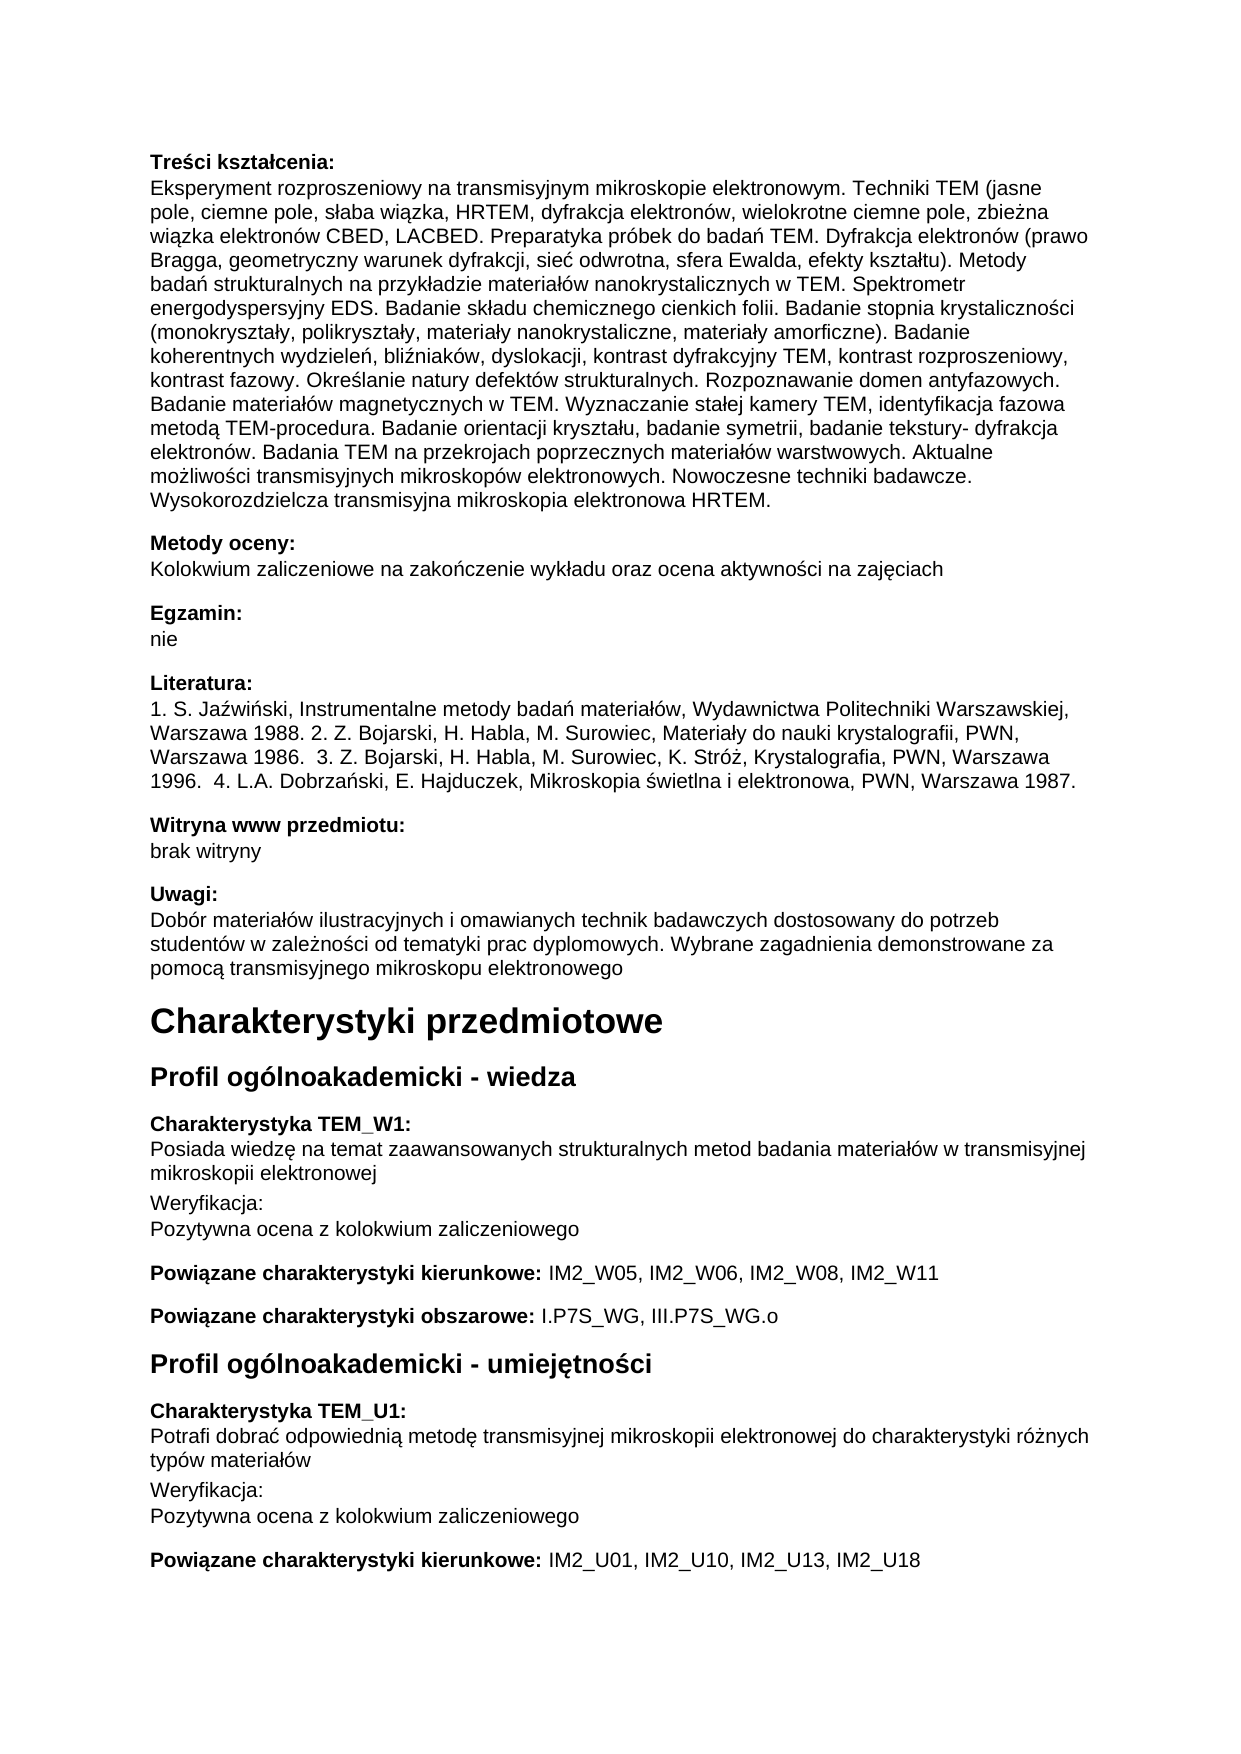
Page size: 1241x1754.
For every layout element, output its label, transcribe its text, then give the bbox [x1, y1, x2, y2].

text Treści kształcenia: [150, 150, 1090, 174]
text brak witryny [150, 838, 1090, 862]
text Witryna www przedmiotu: [150, 812, 1090, 836]
text Powiązane charakterystyki kierunkowe: IM2_U01, IM2_U10, IM2_U13, IM2_U18 [150, 1548, 1090, 1572]
text Eksperyment rozproszeniowy na transmisyjnym mikroskopie elektronowym. Techniki TEM (jasne pole, ciemne pole, słaba wiązka, HRTEM, dyfrakcja elektronów, wielokrotne ciemne pole, zbieżna wiązka elektronów CBED, LACBED. Preparatyka próbek do badań TEM. Dyfrakcja elektronów (prawo Bragga, geometryczny warunek dyfrakcji, sieć odwrotna, sfera Ewalda, efekty kształtu). Metody badań strukturalnych na przykładzie materiałów nanokrystalicznych w TEM. Spektrometr energodyspersyjny EDS. Badanie składu chemicznego cienkich folii. Badanie stopnia krystaliczności (monokryształy, polikryształy, materiały nanokrystaliczne, materiały amorficzne). Badanie koherentnych wydzieleń, bliźniaków, dyslokacji, kontrast dyfrakcyjny TEM, kontrast rozproszeniowy, kontrast fazowy. Określanie natury defektów strukturalnych. Rozpoznawanie domen antyfazowych. Badanie materiałów magnetycznych w TEM. Wyznaczanie stałej kamery TEM, identyfikacja fazowa metodą TEM-procedura. Badanie orientacji kryształu, badanie symetrii, badanie tekstury- dyfrakcja elektronów. Badania TEM na przekrojach poprzecznych materiałów warstwowych. Aktualne możliwości transmisyjnych mikroskopów elektronowych. Nowoczesne techniki badawcze. Wysokorozdzielcza transmisyjna mikroskopia elektronowa HRTEM. [150, 176, 1090, 511]
text Weryfikacja: [150, 1191, 1090, 1215]
subtitle Profil ogólnoakademicki - wiedza [150, 1061, 1090, 1092]
text nie [150, 627, 1090, 651]
text Pozytywna ocena z kolokwium zaliczeniowego [150, 1217, 1090, 1241]
text Literatura: [150, 671, 1090, 695]
text Charakterystyka TEM_W1: [150, 1112, 1090, 1136]
subtitle Charakterystyki przedmiotowe [150, 1000, 1090, 1041]
text Weryfikacja: [150, 1478, 1090, 1502]
text Pozytywna ocena z kolokwium zaliczeniowego [150, 1504, 1090, 1528]
text Kolokwium zaliczeniowe na zakończenie wykładu oraz ocena aktywności na zajęciach [150, 557, 1090, 581]
text Potrafi dobrać odpowiednią metodę transmisyjnej mikroskopii elektronowej do charakterystyki różnych typów materiałów [150, 1424, 1090, 1472]
text 1. S. Jaźwiński, Instrumentalne metody badań materiałów, Wydawnictwa Politechniki Warszawskiej, Warszawa 1988. 2. Z. Bojarski, H. Habla, M. Surowiec, Materiały do nauki krystalografii, PWN, Warszawa 1986. 3. Z. Bojarski, H. Habla, M. Surowiec, K. Stróż, Krystalografia, PWN, Warszawa 1996. 4. L.A. Dobrzański, E. Hajduczek, Mikroskopia świetlna i elektronowa, PWN, Warszawa 1987. [150, 697, 1090, 793]
text Charakterystyka TEM_U1: [150, 1399, 1090, 1423]
text Powiązane charakterystyki obszarowe: I.P7S_WG, III.P7S_WG.o [150, 1304, 1090, 1328]
text Egzamin: [150, 601, 1090, 625]
text Powiązane charakterystyki kierunkowe: IM2_W05, IM2_W06, IM2_W08, IM2_W11 [150, 1261, 1090, 1284]
text Dobór materiałów ilustracyjnych i omawianych technik badawczych dostosowany do potrzeb studentów w zależności od tematyki prac dyplomowych. Wybrane zagadnienia demonstrowane za pomocą transmisyjnego mikroskopu elektronowego [150, 908, 1090, 980]
text Uwagi: [150, 882, 1090, 906]
subtitle Profil ogólnoakademicki - umiejętności [150, 1348, 1090, 1379]
text Posiada wiedzę na temat zaawansowanych strukturalnych metod badania materiałów w transmisyjnej mikroskopii elektronowej [150, 1137, 1090, 1184]
text Metody oceny: [150, 531, 1090, 555]
